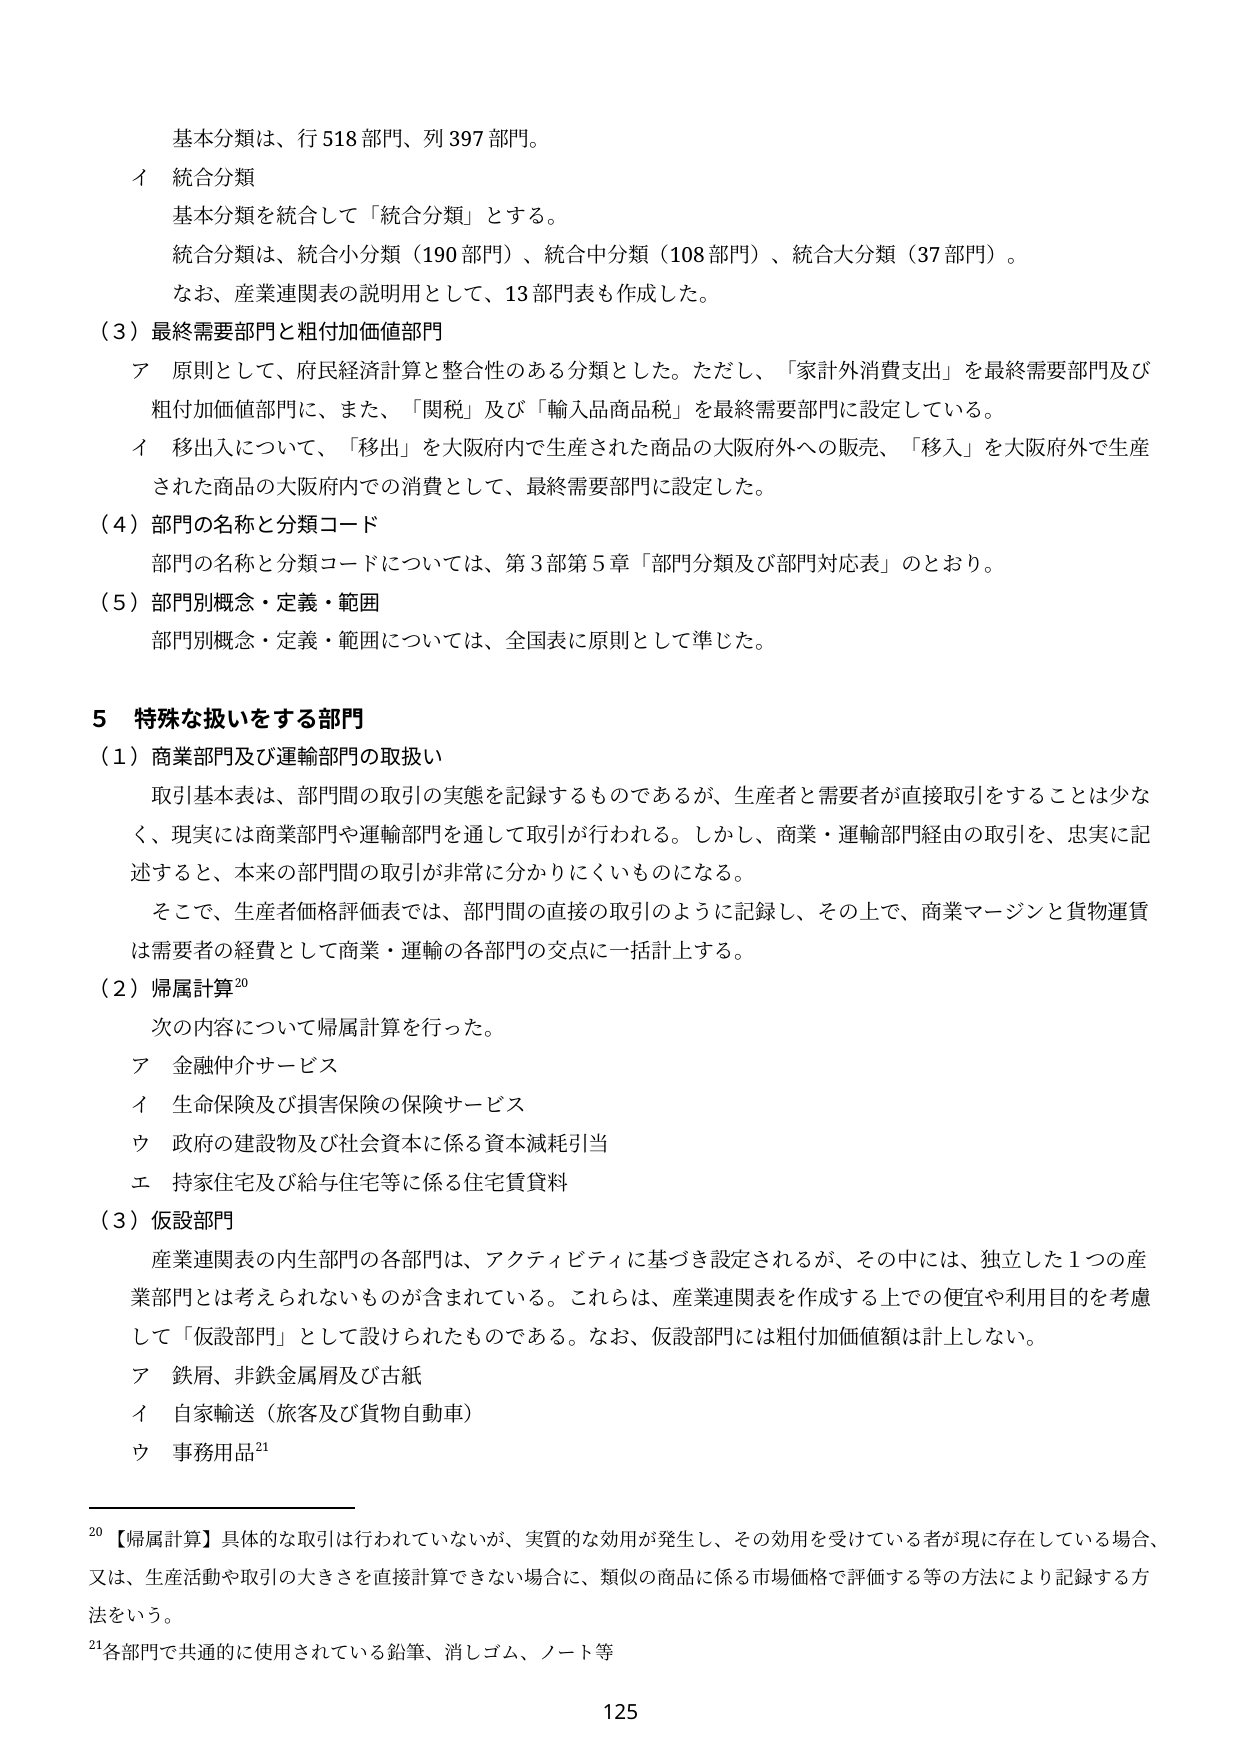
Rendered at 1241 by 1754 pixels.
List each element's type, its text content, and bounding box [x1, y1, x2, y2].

text 部門別概念・定義・範囲については、全国表に原則として準じた。 [130, 621, 1152, 659]
text ウ 政府の建設物及び社会資本に係る資本減耗引当 [130, 1123, 1152, 1162]
text エ 持家住宅及び給与住宅等に係る住宅賃貸料 [130, 1162, 1152, 1200]
text 次の内容について帰属計算を行った。 [130, 1007, 1152, 1046]
text イ 自家輸送（旅客及び貨物自動車） [130, 1393, 1152, 1432]
text ウ 事務用品 [130, 1432, 1152, 1471]
text ア 金融仲介サービス [130, 1046, 1152, 1084]
text イ 統合分類 [130, 157, 1152, 195]
text 統合分類は、統合小分類（190部門）、統合中分類（108部門）、統合大分類（37部門）。 [151, 234, 1152, 273]
subtitle ５ 特殊な扱いをする部門 [89, 698, 1152, 736]
text （３）仮設部門 [89, 1200, 1152, 1239]
text 基本分類を統合して「統合分類」とする。 [151, 195, 1152, 234]
text （５）部門別概念・定義・範囲 [89, 582, 1152, 621]
text ア 原則として、府民経済計算と整合性のある分類とした。ただし、「家計外消費支出」を最終需要部門及び粗付加価値部門に、また、「関税」及び「輸入品商品税」を最終需要部門に設定している。 [130, 350, 1152, 427]
text そこで、生産者価格評価表では、部門間の直接の取引のように記録し、その上で、商業マージンと貨物運賃は需要者の経費として商業・運輸の各部門の交点に一括計上する。 [130, 891, 1152, 968]
text （１）商業部門及び運輸部門の取扱い [89, 736, 1152, 775]
text （２）帰属計算 [89, 968, 1152, 1007]
text 取引基本表は、部門間の取引の実態を記録するものであるが、生産者と需要者が直接取引をすることは少なく、現実には商業部門や運輸部門を通して取引が行われる。しかし、商業・運輸部門経由の取引を、忠実に記述すると、本来の部門間の取引が非常に分かりにくいものになる。 [130, 775, 1152, 891]
text 基本分類は、行518部門、列397部門。 [151, 118, 1152, 157]
text （４）部門の名称と分類コード [89, 504, 1152, 543]
text ア 鉄屑、非鉄金属屑及び古紙 [130, 1355, 1152, 1393]
text イ 移出入について、「移出」を大阪府内で生産された商品の大阪府外への販売、「移入」を大阪府外で生産された商品の大阪府内での消費として、最終需要部門に設定した。 [130, 427, 1152, 504]
text 産業連関表の内生部門の各部門は、アクティビティに基づき設定されるが、その中には、独立した１つの産業部門とは考えられないものが含まれている。これらは、産業連関表を作成する上での便宜や利用目的を考慮して「仮設部門」として設けられたものである。なお、仮設部門には粗付加価値額は計上しない。 [130, 1239, 1152, 1355]
text （３）最終需要部門と粗付加価値部門 [89, 311, 1152, 350]
text 部門の名称と分類コードについては、第３部第５章「部門分類及び部門対応表」のとおり。 [130, 543, 1152, 582]
text なお、産業連関表の説明用として、13部門表も作成した。 [151, 273, 1152, 311]
text イ 生命保険及び損害保険の保険サービス [130, 1084, 1152, 1123]
